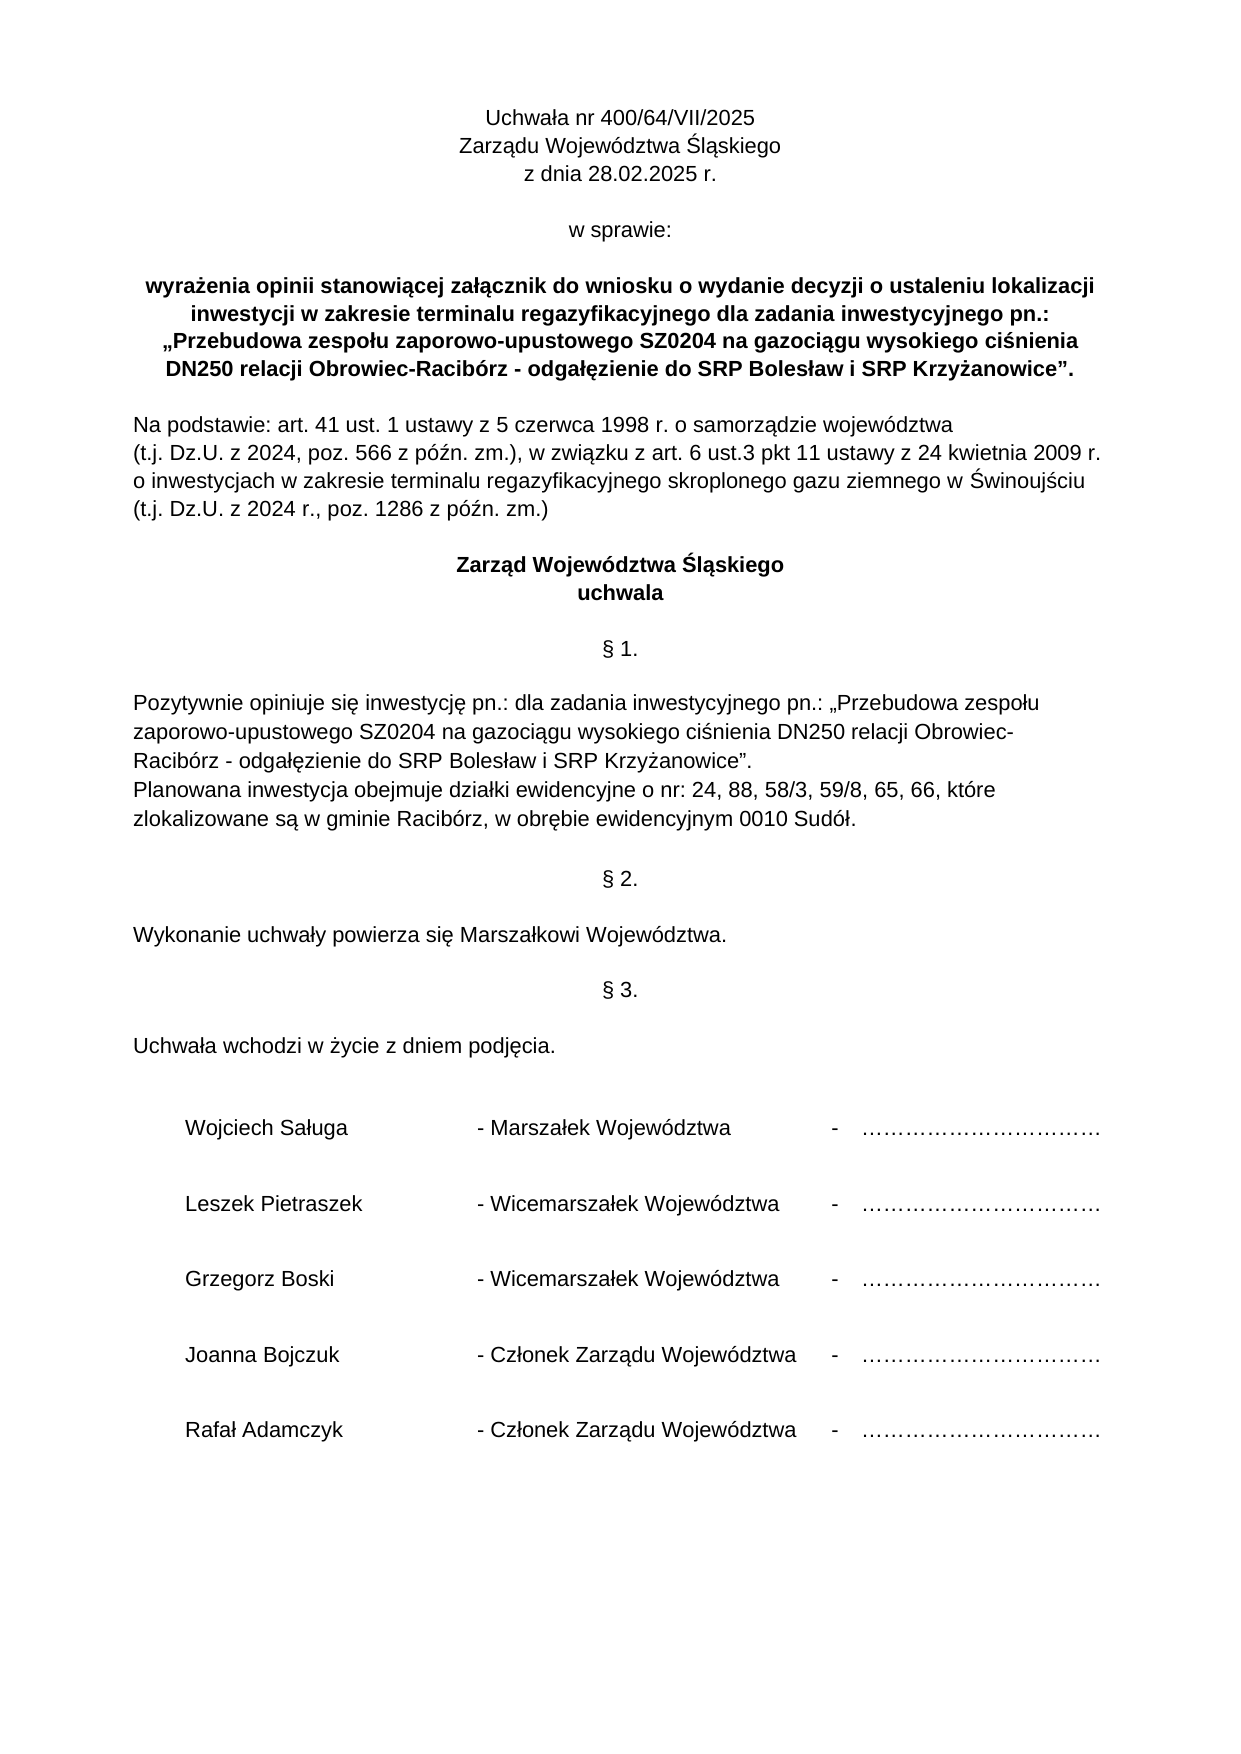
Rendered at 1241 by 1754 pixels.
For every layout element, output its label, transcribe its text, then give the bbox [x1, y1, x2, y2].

text Planowana inwestycja obejmuje działki ewidencyjne o nr: 24, 88, 58/3, 59/8, 65, 66, które zlokalizowane są w gminie Racibórz, w obrębie ewidencyjnym 0010 Sudół. [133, 776, 1077, 831]
table_cell - Wicemarszałek Województwa [466, 1266, 820, 1342]
table_cell …………………………… [850, 1191, 1115, 1266]
table_header Wojciech Saługa [174, 1115, 466, 1191]
text wyrażenia opinii stanowiącej załącznik do wniosku o wydanie decyzji o ustaleniu lokalizacji inwestycji w zakresie terminalu regazyfikacyjnego dla zadania inwestycyjnego pn.: „Przebudowa zespołu zaporowo-upustowego SZ0204 na gazociągu wysokiego ciśnienia DN250 relacji Obrowiec-Racibórz - odgałęzienie do SRP Bolesław i SRP Krzyżanowice”. [133, 271, 1107, 382]
table_cell Leszek Pietraszek [174, 1191, 466, 1266]
table_cell - [820, 1191, 849, 1266]
text z dnia 28.02.2025 r. [133, 159, 1107, 187]
table_cell Rafał Adamczyk [174, 1417, 466, 1493]
table_cell - Wicemarszałek Województwa [466, 1191, 820, 1266]
table_cell …………………………… [850, 1417, 1115, 1493]
text Uchwała wchodzi w życie z dniem podjęcia. [133, 1031, 1107, 1059]
text Uchwała nr 400/64/VII/2025 [133, 103, 1107, 131]
table_cell - [820, 1342, 849, 1417]
text § 3. [133, 976, 1107, 1003]
text § 2. [133, 864, 1107, 892]
text Zarząd Województwa Śląskiego [133, 550, 1107, 578]
table_cell - [820, 1417, 849, 1493]
text w sprawie: [133, 215, 1107, 243]
text uchwala [133, 578, 1107, 606]
table_header - Marszałek Województwa [466, 1115, 820, 1191]
table_cell Grzegorz Boski [174, 1266, 466, 1342]
text Pozytywnie opiniuje się inwestycję pn.: dla zadania inwestycyjnego pn.: „Przebudowa zespołu zaporowo-upustowego SZ0204 na gazociągu wysokiego ciśnienia DN250 relacji Obrowiec-Racibórz - odgałęzienie do SRP Bolesław i SRP Krzyżanowice”. [133, 689, 1077, 773]
table_cell - Członek Zarządu Województwa [466, 1417, 820, 1493]
text Na podstawie: art. 41 ust. 1 ustawy z 5 czerwca 1998 r. o samorządzie województwa (t.j. Dz.U. z 2024, poz. 566 z późn. zm.), w związku z art. 6 ust.3 pkt 11 ustawy z 24 kwietnia 2009 r. o inwestycjach w zakresie terminalu regazyfikacyjnego skroplonego gazu ziemnego w Świnoujściu (t.j. Dz.U. z 2024 r., poz. 1286 z późn. zm.) [133, 410, 1107, 522]
text § 1. [133, 634, 1107, 662]
table_cell …………………………… [850, 1342, 1115, 1417]
table_header - [820, 1115, 849, 1191]
table_header …………………………… [850, 1115, 1115, 1191]
text Zarządu Województwa Śląskiego [133, 131, 1107, 159]
table_cell …………………………… [850, 1266, 1115, 1342]
text Wykonanie uchwały powierza się Marszałkowi Województwa. [133, 920, 1107, 948]
table_cell - [820, 1266, 849, 1342]
table_cell - Członek Zarządu Województwa [466, 1342, 820, 1417]
table_cell Joanna Bojczuk [174, 1342, 466, 1417]
